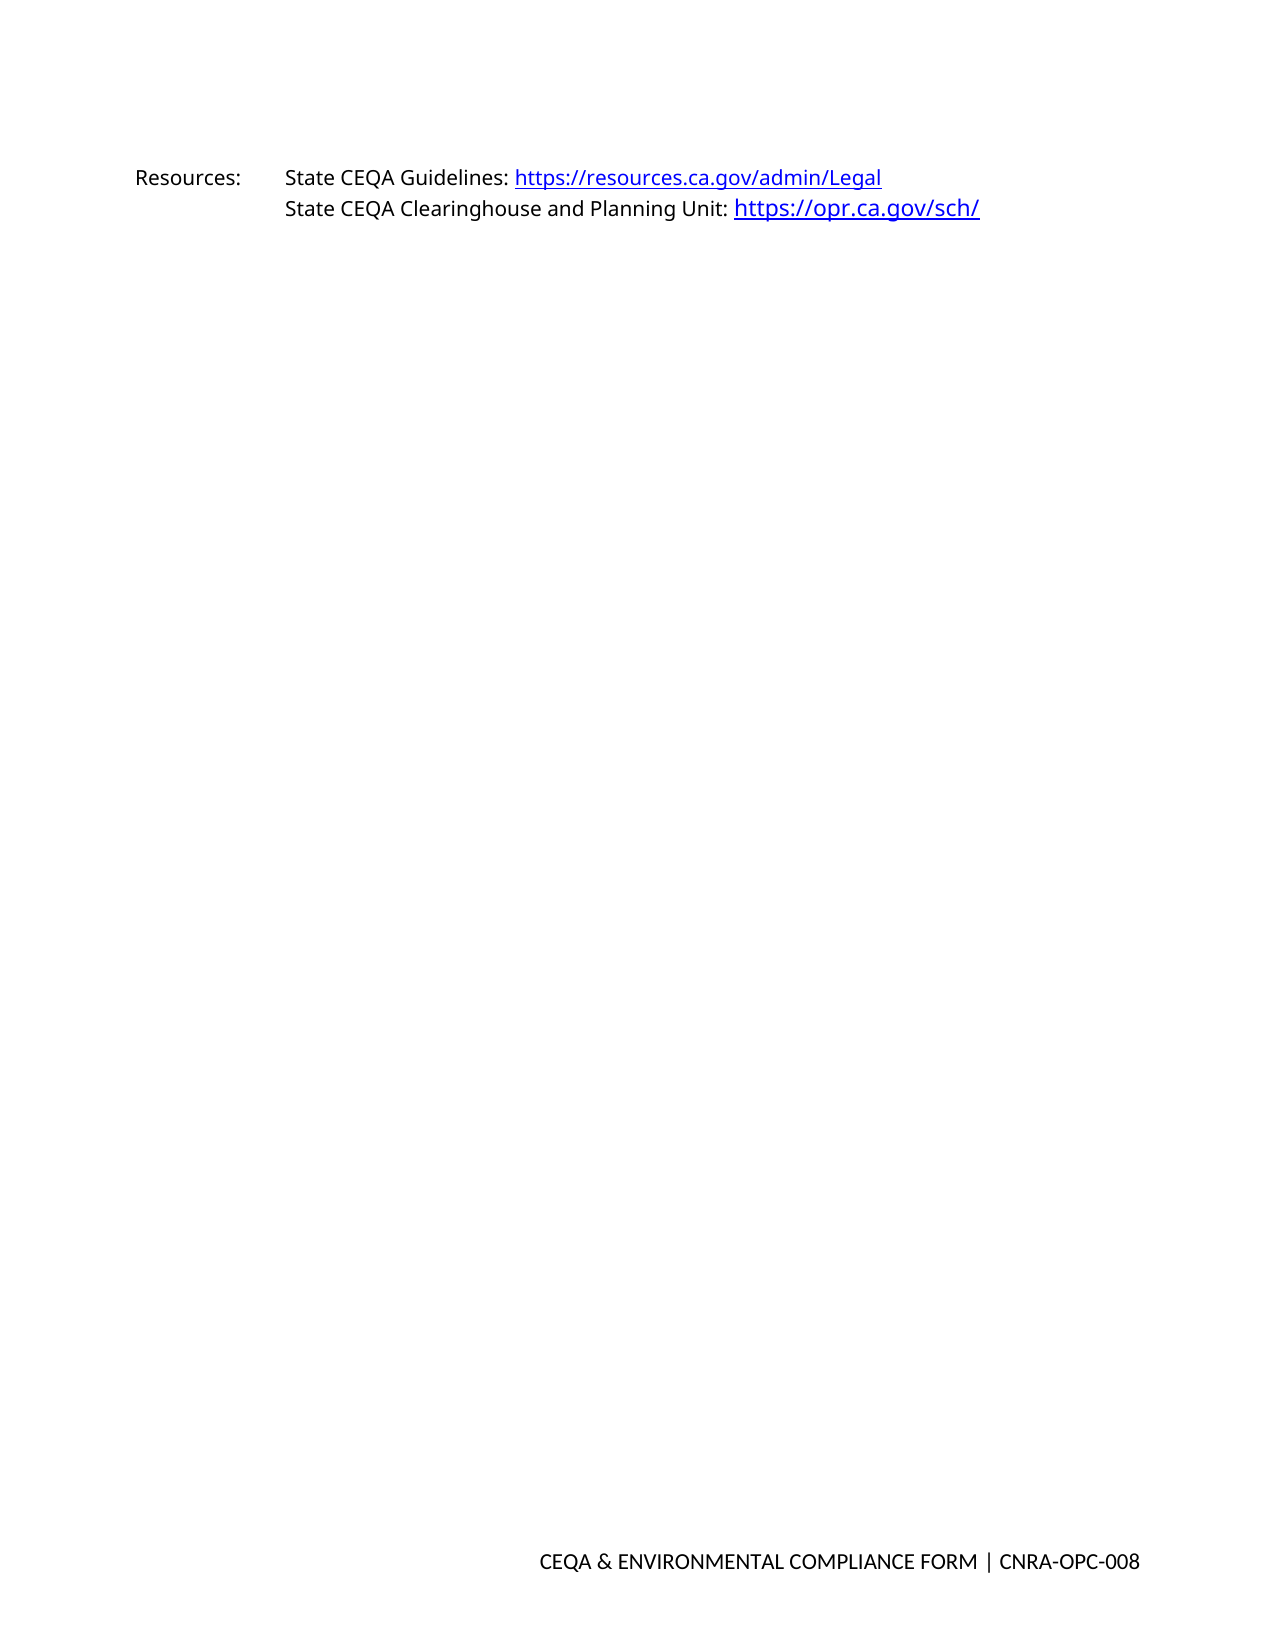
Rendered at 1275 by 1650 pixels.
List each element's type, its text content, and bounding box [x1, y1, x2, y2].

text Resources: State CEQA Guidelines: https://resources.ca.gov/admin/Legal [135, 163, 1140, 192]
text State CEQA Clearinghouse and Planning Unit: https://opr.ca.gov/sch/ [135, 192, 1140, 223]
